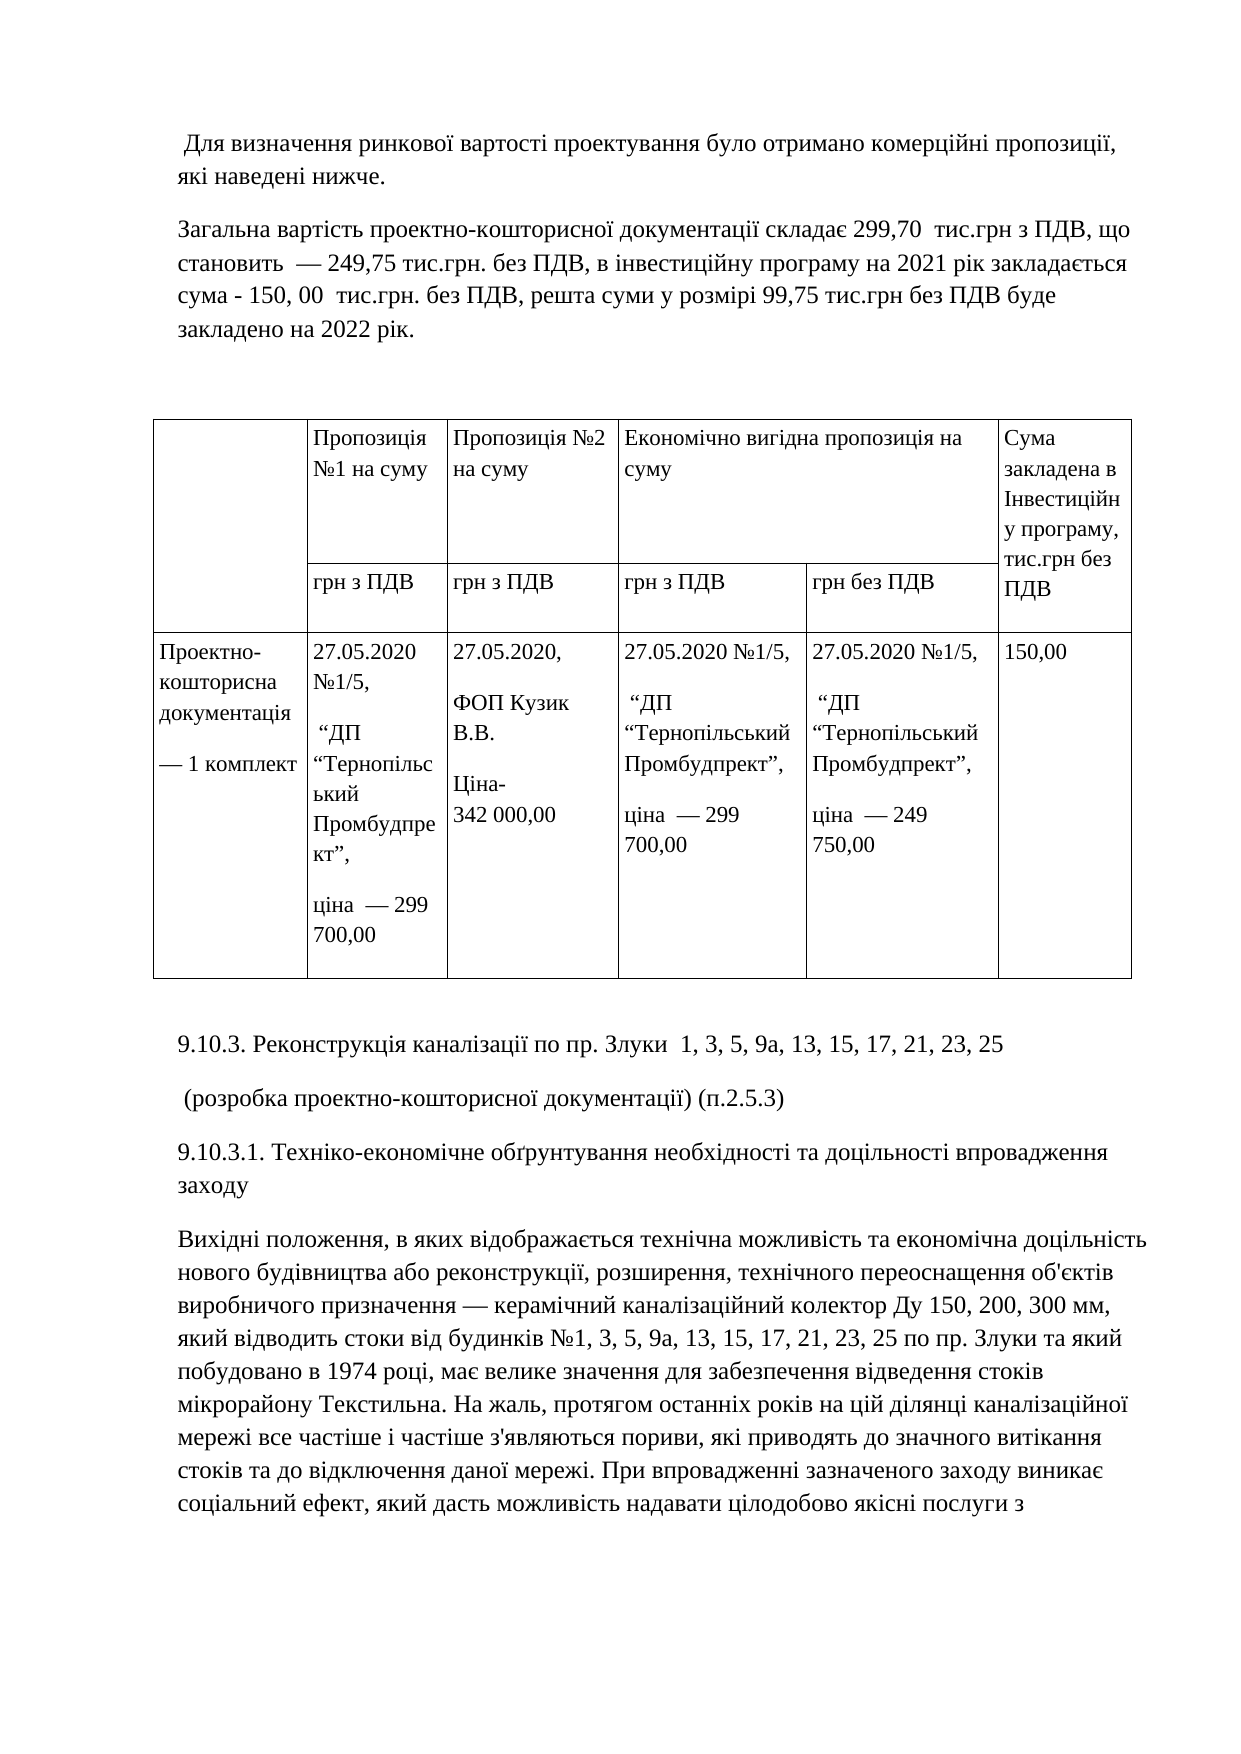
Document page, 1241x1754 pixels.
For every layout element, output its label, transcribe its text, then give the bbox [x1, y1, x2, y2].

text 9.10.3.1. Техніко-економічне обґрунтування необхідності та доцільності впровадження заходу [177, 1137, 1152, 1199]
text Загальна вартість проектно-кошторисної документації складає 299,70 тис.грн з ПДВ, що становить — 249,75 тис.грн. без ПДВ, в інвестиційну програму на 2021 рік закладається сума - 150, 00 тис.грн. без ПДВ, решта суми у розмірі 99,75 тис.грн без ПДВ буде закладено на 2022 рік. [177, 214, 1152, 342]
text 9.10.3. Реконструкція каналізації по пр. Злуки 1, 3, 5, 9а, 13, 15, 17, 21, 23, 25 [177, 1029, 1152, 1058]
table_cell грн з ПДВ [448, 564, 618, 632]
table_header Економічно вигідна пропозиція на суму [619, 420, 998, 562]
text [177, 1224, 1152, 1517]
table_header Пропозиція №1 на суму [308, 420, 447, 562]
table_header [154, 420, 307, 632]
text (розробка проектно-кошторисної документації) (п.2.5.3) [177, 1083, 1152, 1112]
table_cell Проектно-кошторисна документація — 1 комплект [154, 633, 307, 978]
table_cell грн без ПДВ [807, 564, 998, 632]
table_cell грн з ПДВ [619, 564, 806, 632]
table_header Сума закладена в Інвестиційну програму, тис.грн без ПДВ [999, 420, 1131, 632]
table_cell 27.05.2020 №1/5, “ДП “Тернопільський Промбудпрект”, ціна — 249 750,00 [807, 633, 998, 978]
text Для визначення ринкової вартості проектування було отримано комерційні пропозиції, які наведені нижче. [177, 128, 1152, 189]
table_cell 150,00 [999, 633, 1131, 978]
table_cell 27.05.2020, ФОП Кузик В.В. Ціна- 342 000,00 [448, 633, 618, 978]
table_cell грн з ПДВ [308, 564, 447, 632]
table_header Пропозиція №2 на суму [448, 420, 618, 562]
table_cell 27.05.2020 №1/5, “ДП “Тернопільський Промбудпрект”, ціна — 299 700,00 [619, 633, 806, 978]
table_cell 27.05.2020 №1/5, “ДП “Тернопільський Промбудпрект”, ціна — 299 700,00 [308, 633, 447, 978]
